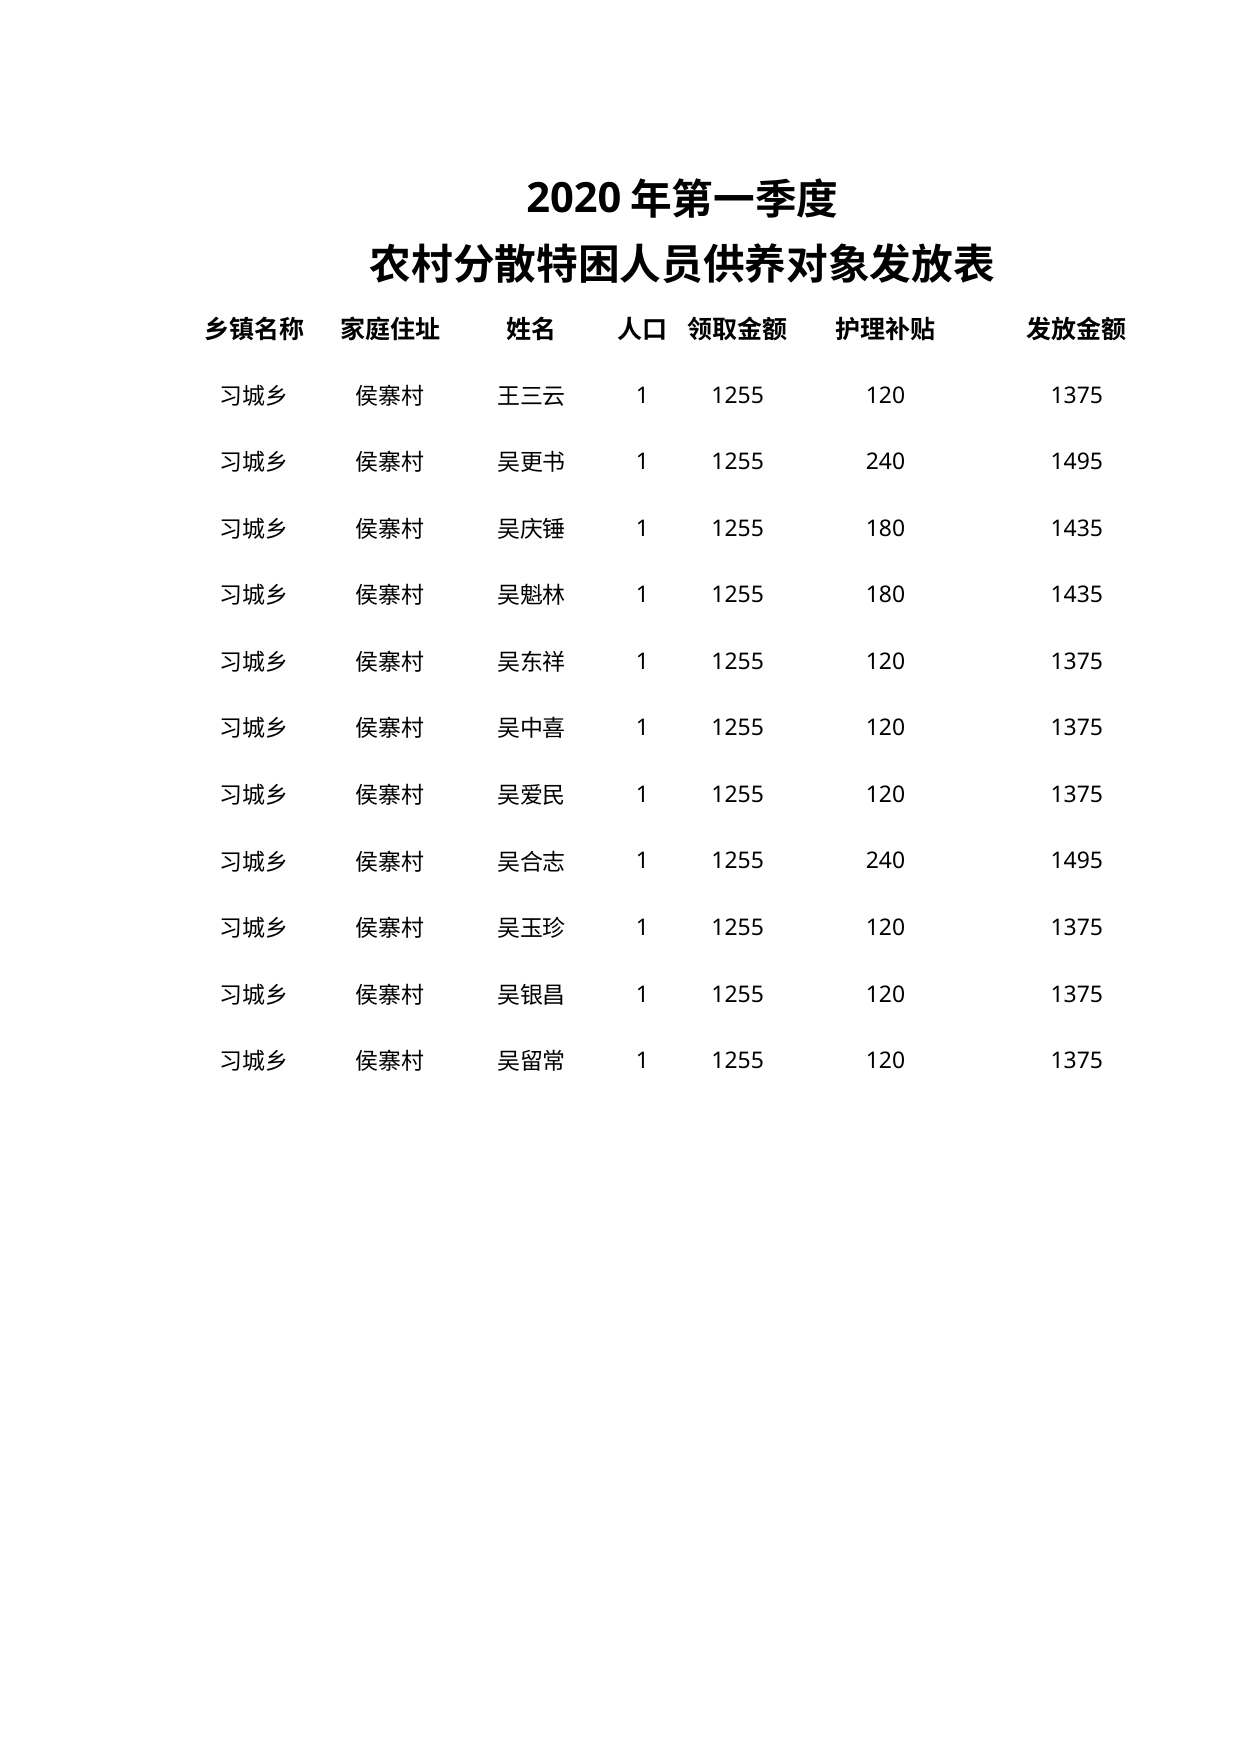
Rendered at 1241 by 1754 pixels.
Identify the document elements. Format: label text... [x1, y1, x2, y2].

table_cell 1 [603, 1026, 681, 1092]
table_header 2020年第一季度 农村分散特困人员供养对象发放表 [188, 162, 1177, 293]
table_cell 习城乡 [188, 1026, 320, 1092]
table_cell 习城乡 [188, 959, 320, 1026]
table_cell 1255 [681, 360, 794, 427]
table_cell 120 [794, 893, 977, 959]
table_cell 习城乡 [188, 826, 320, 893]
table_cell 1255 [681, 626, 794, 693]
table_cell 吴庆锤 [459, 493, 603, 560]
table_cell 习城乡 [188, 626, 320, 693]
table_cell 侯寨村 [320, 493, 459, 560]
table_cell 120 [794, 760, 977, 826]
table_cell 120 [794, 1026, 977, 1092]
table_cell 习城乡 [188, 493, 320, 560]
table_cell 1375 [977, 693, 1177, 759]
table_cell 吴银昌 [459, 959, 603, 1026]
table_cell 180 [794, 560, 977, 626]
table_cell 1255 [681, 560, 794, 626]
table_cell 1 [603, 493, 681, 560]
table_cell 吴更书 [459, 427, 603, 493]
table_cell 1255 [681, 959, 794, 1026]
table_cell 1255 [681, 493, 794, 560]
table_cell 1495 [977, 826, 1177, 893]
table_cell 240 [794, 427, 977, 493]
table_cell 吴爱民 [459, 760, 603, 826]
table_cell 侯寨村 [320, 693, 459, 759]
table_cell 1375 [977, 626, 1177, 693]
table_cell 1 [603, 427, 681, 493]
table_cell 侯寨村 [320, 427, 459, 493]
table_cell 120 [794, 360, 977, 427]
table_cell 120 [794, 959, 977, 1026]
table_cell 吴合志 [459, 826, 603, 893]
table_cell 侯寨村 [320, 360, 459, 427]
table_cell 吴玉珍 [459, 893, 603, 959]
table_cell 1375 [977, 1026, 1177, 1092]
table_cell 王三云 [459, 360, 603, 427]
table_cell 侯寨村 [320, 826, 459, 893]
table_cell 1435 [977, 493, 1177, 560]
table_cell 1375 [977, 760, 1177, 826]
table_cell 习城乡 [188, 893, 320, 959]
table_cell 1375 [977, 360, 1177, 427]
table_cell 侯寨村 [320, 626, 459, 693]
table_cell 240 [794, 826, 977, 893]
table_cell 180 [794, 493, 977, 560]
table_cell 人口 [603, 294, 681, 360]
table_cell 120 [794, 693, 977, 759]
table_cell 1 [603, 893, 681, 959]
table_cell 1 [603, 560, 681, 626]
table_cell 1 [603, 959, 681, 1026]
table_cell 1 [603, 693, 681, 759]
table_cell 习城乡 [188, 760, 320, 826]
table_cell 吴留常 [459, 1026, 603, 1092]
table_cell 侯寨村 [320, 760, 459, 826]
table_cell 吴东祥 [459, 626, 603, 693]
table_cell 1495 [977, 427, 1177, 493]
table_cell 护理补贴 [794, 294, 977, 360]
table_cell 1255 [681, 893, 794, 959]
table_cell 习城乡 [188, 693, 320, 759]
table_cell 1435 [977, 560, 1177, 626]
table_cell 1255 [681, 427, 794, 493]
table_cell 1 [603, 826, 681, 893]
table_cell 1255 [681, 1026, 794, 1092]
table_cell 1255 [681, 826, 794, 893]
table_cell 侯寨村 [320, 1026, 459, 1092]
table_cell 吴魁林 [459, 560, 603, 626]
table_cell 1 [603, 760, 681, 826]
table_cell 习城乡 [188, 560, 320, 626]
table_cell 1255 [681, 693, 794, 759]
table_cell 侯寨村 [320, 560, 459, 626]
table_cell 120 [794, 626, 977, 693]
table_cell 1255 [681, 760, 794, 826]
table_cell 乡镇名称 [188, 294, 320, 360]
table_cell 姓名 [459, 294, 603, 360]
table_cell 1 [603, 626, 681, 693]
table_cell 习城乡 [188, 427, 320, 493]
table_cell 1375 [977, 959, 1177, 1026]
table_cell 侯寨村 [320, 959, 459, 1026]
table_cell 1375 [977, 893, 1177, 959]
table_cell 吴中喜 [459, 693, 603, 759]
table_cell 习城乡 [188, 360, 320, 427]
table_cell 家庭住址 [320, 294, 459, 360]
table_cell 侯寨村 [320, 893, 459, 959]
table_cell 发放金额 [977, 294, 1177, 360]
table_cell 1 [603, 360, 681, 427]
table_cell 领取金额 [681, 294, 794, 360]
